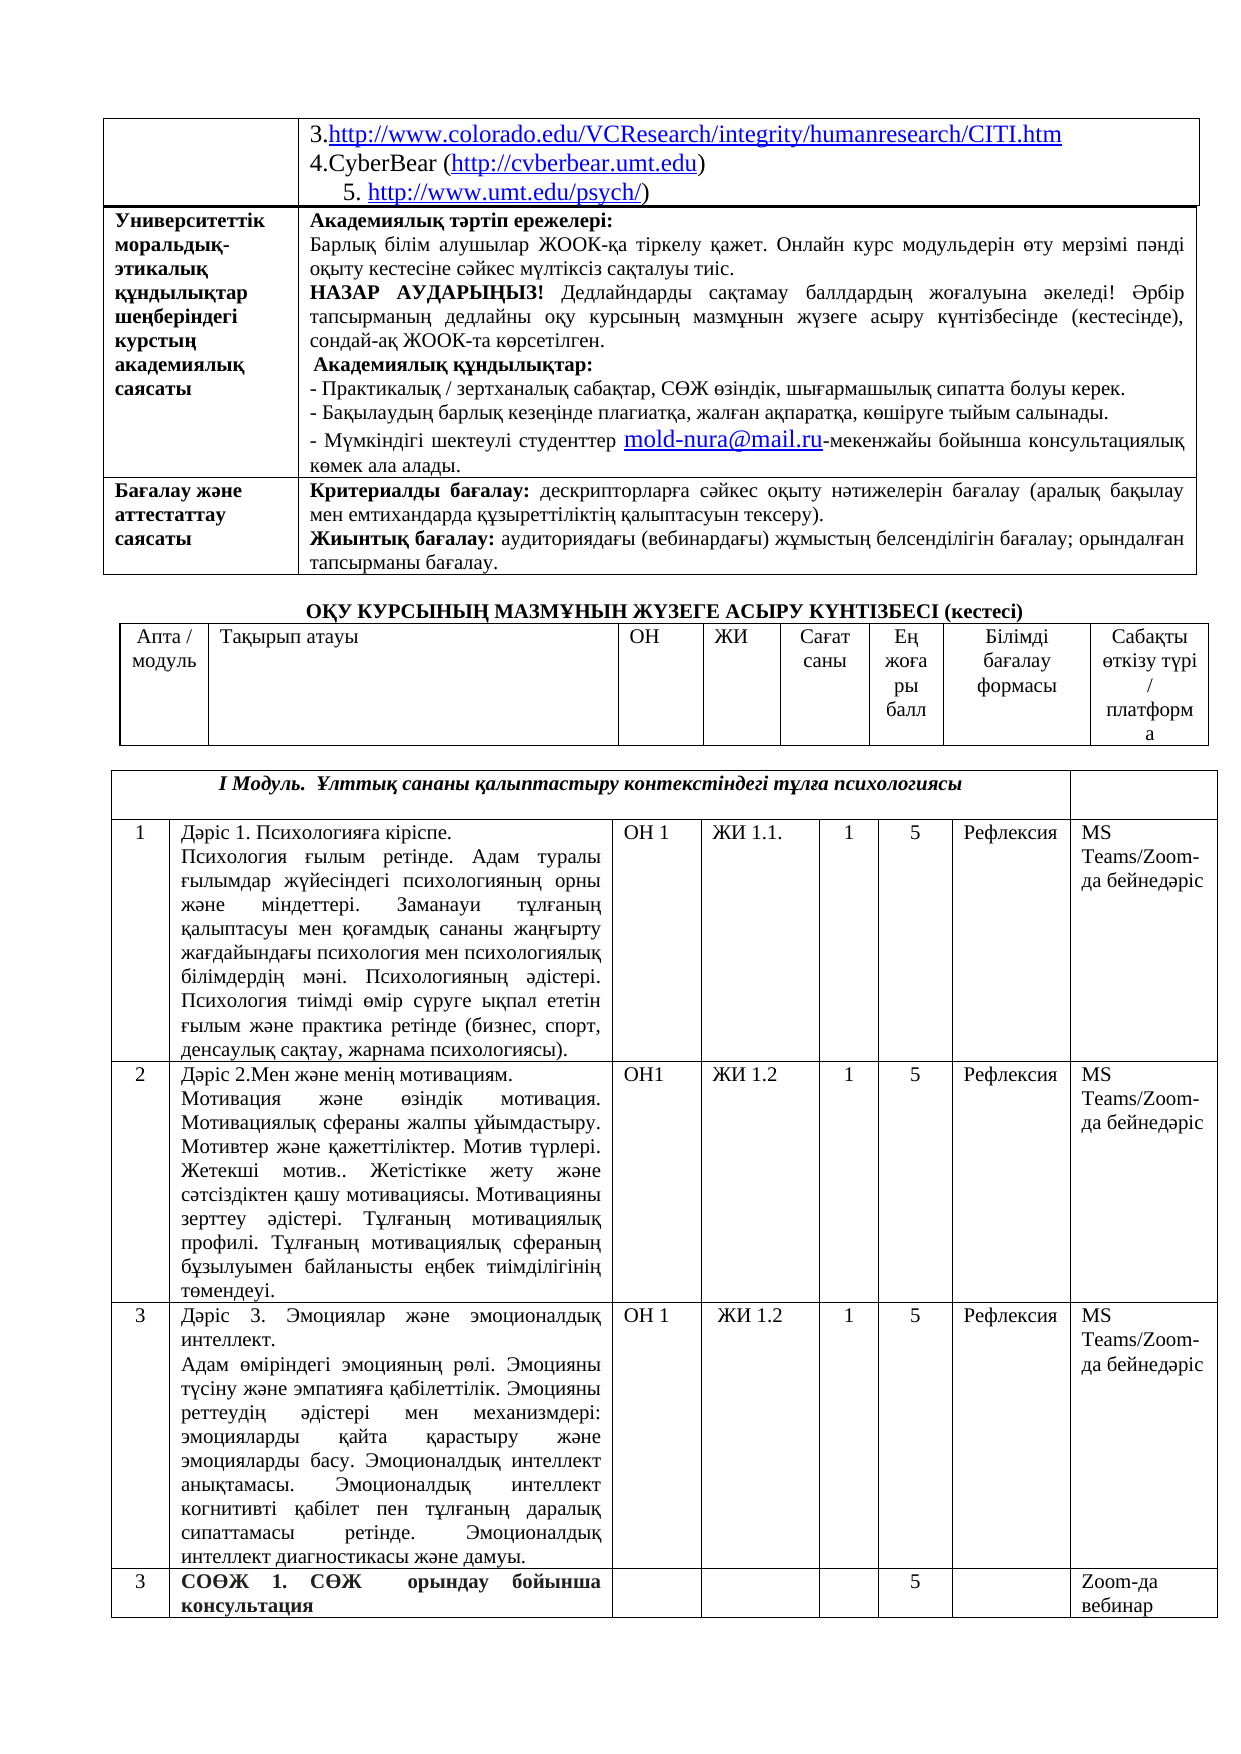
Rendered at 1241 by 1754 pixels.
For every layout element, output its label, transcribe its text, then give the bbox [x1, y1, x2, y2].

table_header Сабақты өткізу түрі / платформа [1091, 624, 1208, 745]
table_cell 5 [879, 1062, 952, 1302]
table_cell Дәріс 3. Эмоциялар және эмоционалдық интеллект. Адам өміріндегі эмоцияның рөлі. Эмоцияны түсіну және эмпатияға қабілеттілік. Эмоцияны реттеудің әдістері мен механизмдері: эмоцияларды қайта қарастыру және эмоцияларды басу. Эмоционалдық интеллект анықтамасы. Эмоционалдық интеллект когнитивті қабілет пен тұлғаның даралық сипаттамасы ретінде. Эмоционалдық интеллект диагностикасы және дамуы. [170, 1303, 612, 1568]
table_cell 5 [879, 1569, 952, 1617]
table_cell [953, 1569, 1070, 1617]
table_cell ЖИ 1.2 [702, 1303, 819, 1568]
table_cell Дәріс 2.Мен және менің мотивациям. Мотивация және өзіндік мотивация. Мотивациялық сфераны жалпы ұйымдастыру. Мотивтер және қажеттіліктер. Мотив түрлері. Жетекші мотив.. Жетістікке жету және сәтсіздіктен қашу мотивациясы. Мотивацияны зерттеу әдістері. Тұлғаның мотивациялық профилі. Тұлғаның мотивациялық сфераның бұзылуымен байланысты еңбек тиімділігінің төмендеуі. [170, 1062, 612, 1302]
table_header Сағат саны [781, 624, 869, 745]
table_cell 1 [820, 1062, 878, 1302]
table_cell 1 [820, 1303, 878, 1568]
table_cell MS Teams/Zoom- да бейнедәріс [1071, 820, 1217, 1061]
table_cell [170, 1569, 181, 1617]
table_cell MS Teams/Zoom- да бейнедәріс [1071, 1062, 1217, 1302]
table_cell Рефлексия [953, 820, 1070, 1061]
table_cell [299, 119, 1199, 205]
table_cell [613, 1569, 701, 1617]
table_cell [820, 1569, 878, 1617]
table_cell 1 [112, 820, 169, 1061]
table_cell Рефлексия [953, 1303, 1070, 1568]
table_header Тақырып атауы [209, 624, 618, 745]
table_cell СОӨЖ 1. СӨЖ орындау бойынша консультация [313, 1569, 612, 1617]
table_cell 3 [112, 1303, 169, 1568]
table_header ОН [619, 624, 703, 745]
table_cell Zoom-да вебинар [1071, 1569, 1217, 1617]
table_cell MS Teams/Zoom- да бейнедәріс [1071, 1303, 1217, 1568]
table_cell Рефлексия [953, 1062, 1070, 1302]
table_cell Критериалды бағалау: дескрипторларға сәйкес оқыту нәтижелерін бағалау (аралық бақылау мен емтихандарда құзыреттіліктің қалыптасуын тексеру). Жиынтық бағалау: аудиториядағы (вебинардағы) жұмыстың белсенділігін бағалау; орындалған тапсырманы бағалау. [299, 478, 1196, 574]
table_cell Дәріс 1. Психологияға кіріспе. Психология ғылым ретінде. Адам туралы ғылымдар жүйесіндегі психологияның орны және міндеттері. Заманауи тұлғаның қалыптасуы мен қоғамдық сананы жаңғырту жағдайындағы психология мен психологиялық білімдердің мәні. Психологияның әдістері. Психология тиімді өмір сүруге ықпал ететін ғылым және практика ретінде (бизнес, спорт, денсаулық сақтау, жарнама психологиясы). [170, 820, 612, 1061]
table_cell 5 [879, 820, 952, 1061]
table_cell ОН1 [613, 1062, 701, 1302]
table_cell Бағалау және аттестаттау саясаты [104, 478, 298, 574]
table_header І Модуль. Ұлттық сананы қалыптастыру контекстіндегі тұлға психологиясы [112, 771, 1070, 819]
table_cell ОН 1 [613, 820, 701, 1061]
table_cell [104, 119, 298, 205]
table_header Университеттік моральдық-этикалық құндылықтар шеңберіндегі курстың академиялық саясаты [104, 208, 298, 477]
table_cell ЖИ 1.2 [702, 1062, 819, 1302]
table_header ЖИ [704, 624, 780, 745]
table_header Ең жоғары балл [870, 624, 943, 745]
table_header Білімді бағалау формасы [944, 624, 1090, 745]
table_header [1071, 771, 1217, 819]
table_cell 1 [820, 820, 878, 1061]
table_cell 5 [879, 1303, 952, 1568]
table_header Апта / модуль [121, 624, 208, 745]
table_cell 3 [112, 1569, 169, 1617]
text ОҚУ КУРСЫНЫҢ МАЗМҰНЫН ЖҮЗЕГЕ АСЫРУ КҮНТІЗБЕСІ (кестесі) [177, 599, 1152, 623]
table_cell [702, 1569, 819, 1617]
table_cell ОН 1 [613, 1303, 701, 1568]
table_header Академиялық тәртіп ережелері: Барлық білім алушылар ЖООК-қа тіркелу қажет. Онлайн курс модульдерін өту мерзімі пәнді оқыту кестесіне сәйкес мүлтіксіз сақталуы тиіс. НАЗАР АУДАРЫҢЫЗ! Дедлайндарды сақтамау баллдардың жоғалуына әкеледі! Әрбір тапсырманың дедлайны оқу курсының мазмұнын жүзеге асыру күнтізбесінде (кестесінде), сондай-ақ ЖООК-та көрсетілген. Академиялық құндылықтар: - Практикалық / зертханалық сабақтар, СӨЖ өзіндік, шығармашылық сипатта болуы керек. - Бақылаудың барлық кезеңінде плагиатқа, жалған ақпаратқа, көшіруге тыйым салынады. - Мүмкіндігі шектеулі студенттер mold-nura@mail.ru-мекенжайы бойынша консультациялық көмек ала алады. [299, 208, 1196, 477]
table_cell 2 [112, 1062, 169, 1302]
table_cell ЖИ 1.1. [702, 820, 819, 1061]
